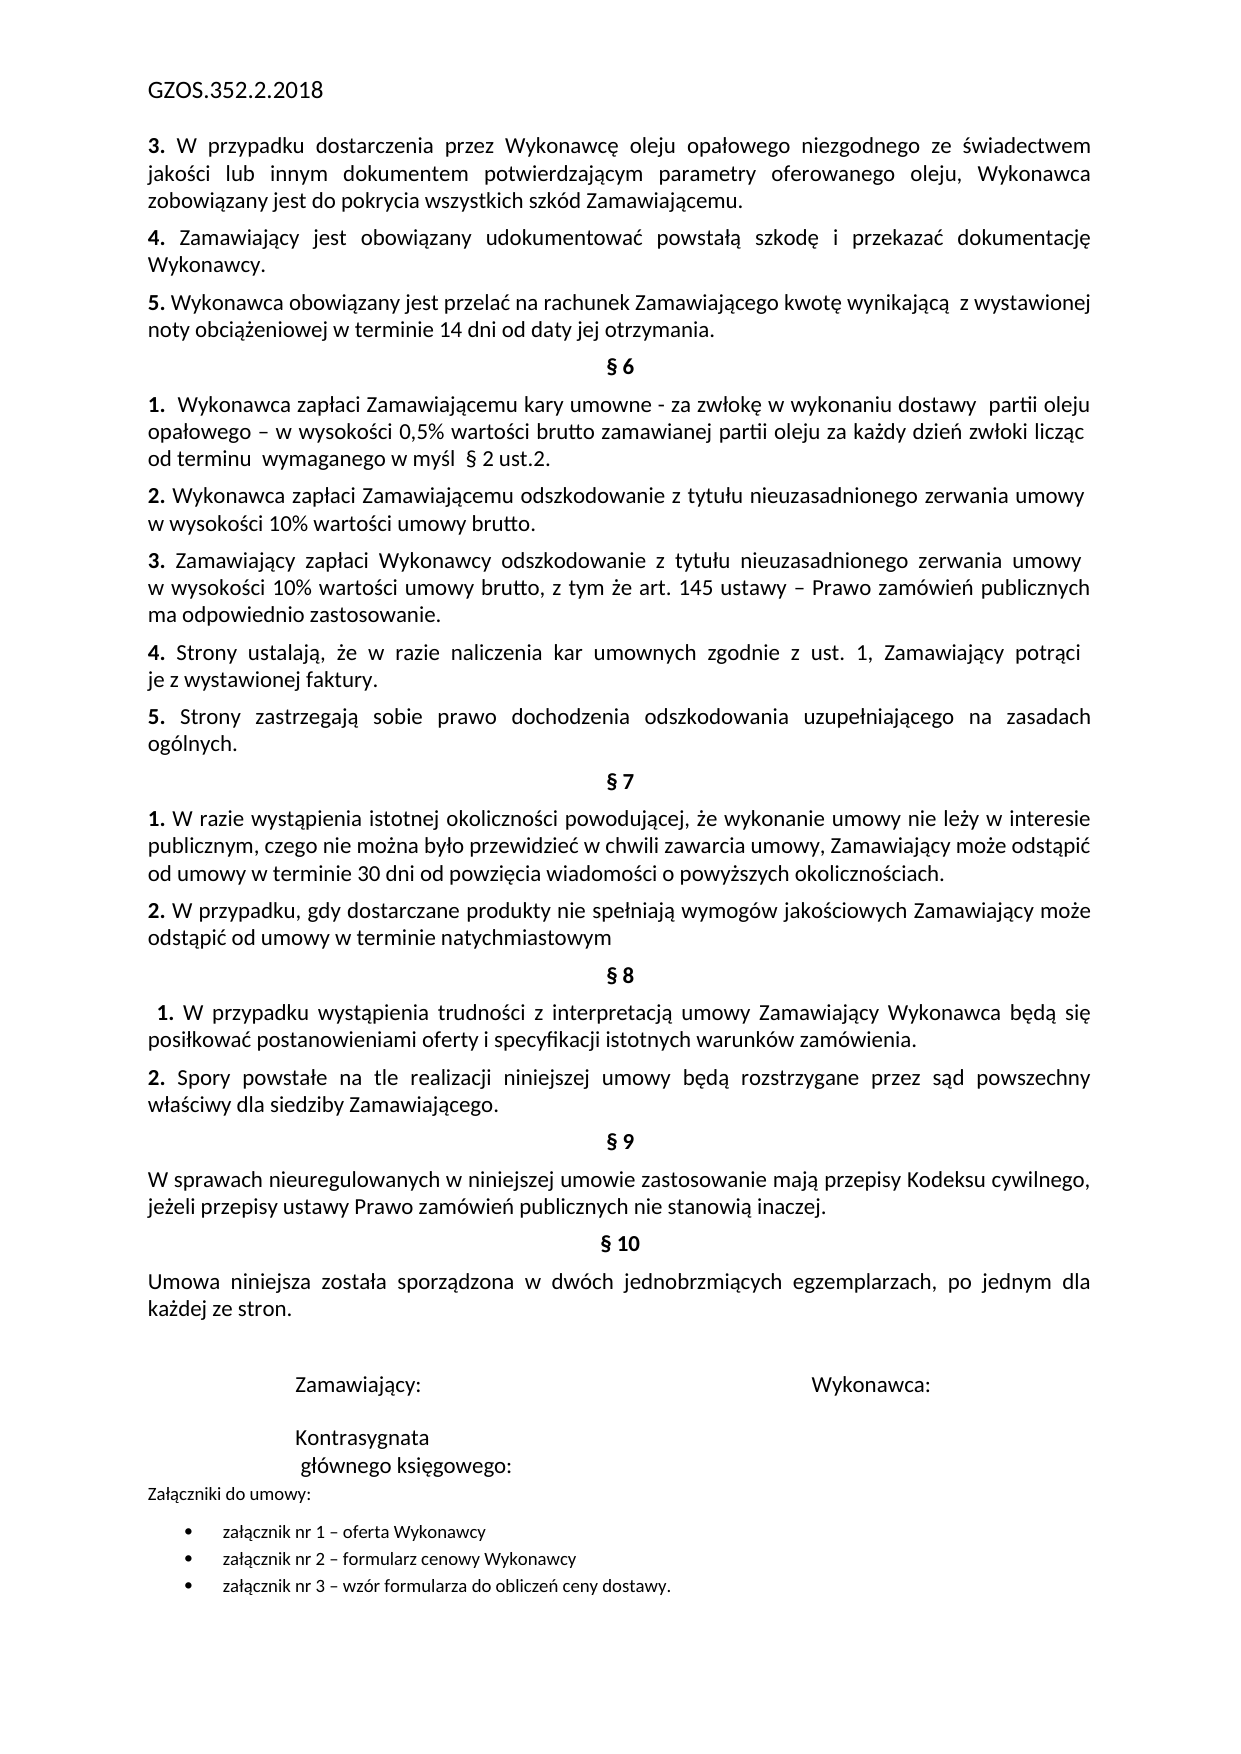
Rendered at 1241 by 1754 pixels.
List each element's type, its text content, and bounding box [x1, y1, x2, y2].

text 4. Strony ustalają, że w razie naliczenia kar umownych zgodnie z ust. 1, Zamawiający potrąci je z wystawionej faktury. [148, 638, 1093, 693]
text Umowa niniejsza została sporządzona w dwóch jednobrzmiących egzemplarzach, po jednym dla każdej ze stron. [148, 1268, 1093, 1322]
text 2. Spory powstałe na tle realizacji niniejszej umowy będą rozstrzygane przez sąd powszechny właściwy dla siedziby Zamawiającego. [148, 1063, 1093, 1118]
text głównego księgowego: [295, 1451, 1093, 1479]
text 5. Wykonawca obowiązany jest przelać na rachunek Zamawiającego kwotę wynikającą z wystawionej noty obciążeniowej w terminie 14 dni od daty jej otrzymania. [148, 288, 1093, 343]
text § 10 [148, 1230, 1093, 1257]
text § 8 [148, 961, 1093, 988]
text 1. W przypadku wystąpienia trudności z interpretacją umowy Zamawiający Wykonawca będą się posiłkować postanowieniami oferty i specyfikacji istotnych warunków zamówienia. [148, 999, 1093, 1053]
text 1. W razie wystąpienia istotnej okoliczności powodującej, że wykonanie umowy nie leży w interesie publicznym, czego nie można było przewidzieć w chwili zawarcia umowy, Zamawiający może odstąpić od umowy w terminie 30 dni od powzięcia wiadomości o powyższych okolicznościach. [148, 805, 1093, 886]
text 2. Wykonawca zapłaci Zamawiającemu odszkodowanie z tytułu nieuzasadnionego zerwania umowy w wysokości 10% wartości umowy brutto. [148, 482, 1093, 536]
text Załączniki do umowy: [148, 1479, 1093, 1506]
text Zamawiający: Wykonawca: [221, 1370, 1093, 1398]
list załącznik nr 1 – oferta Wykonawcy [185, 1516, 1093, 1543]
text § 7 [148, 768, 1093, 795]
text 2. W przypadku, gdy dostarczane produkty nie spełniają wymogów jakościowych Zamawiający może odstąpić od umowy w terminie natychmiastowym [148, 897, 1093, 951]
text 1. Wykonawca zapłaci Zamawiającemu kary umowne - za zwłokę w wykonaniu dostawy partii oleju opałowego – w wysokości 0,5% wartości brutto zamawianej partii oleju za każdy dzień zwłoki licząc od terminu wymaganego w myśl § 2 ust.2. [148, 391, 1093, 472]
text 4. Zamawiający jest obowiązany udokumentować powstałą szkodę i przekazać dokumentację Wykonawcy. [148, 224, 1093, 278]
text 5. Strony zastrzegają sobie prawo dochodzenia odszkodowania uzupełniającego na zasadach ogólnych. [148, 703, 1093, 757]
text § 6 [148, 353, 1093, 380]
text 3. Zamawiający zapłaci Wykonawcy odszkodowanie z tytułu nieuzasadnionego zerwania umowy w wysokości 10% wartości umowy brutto, z tym że art. 145 ustawy – Prawo zamówień publicznych ma odpowiednio zastosowanie. [148, 547, 1093, 628]
text 3. W przypadku dostarczenia przez Wykonawcę oleju opałowego niezgodnego ze świadectwem jakości lub innym dokumentem potwierdzającym parametry oferowanego oleju, Wykonawca zobowiązany jest do pokrycia wszystkich szkód Zamawiającemu. [148, 132, 1093, 213]
list załącznik nr 2 – formularz cenowy Wykonawcy [185, 1543, 1093, 1571]
text Kontrasygnata [295, 1423, 1093, 1451]
text W sprawach nieuregulowanych w niniejszej umowie zastosowanie mają przepisy Kodeksu cywilnego, jeżeli przepisy ustawy Prawo zamówień publicznych nie stanowią inaczej. [148, 1166, 1093, 1220]
text § 9 [148, 1128, 1093, 1155]
list załącznik nr 3 – wzór formularza do obliczeń ceny dostawy. [185, 1571, 1093, 1598]
